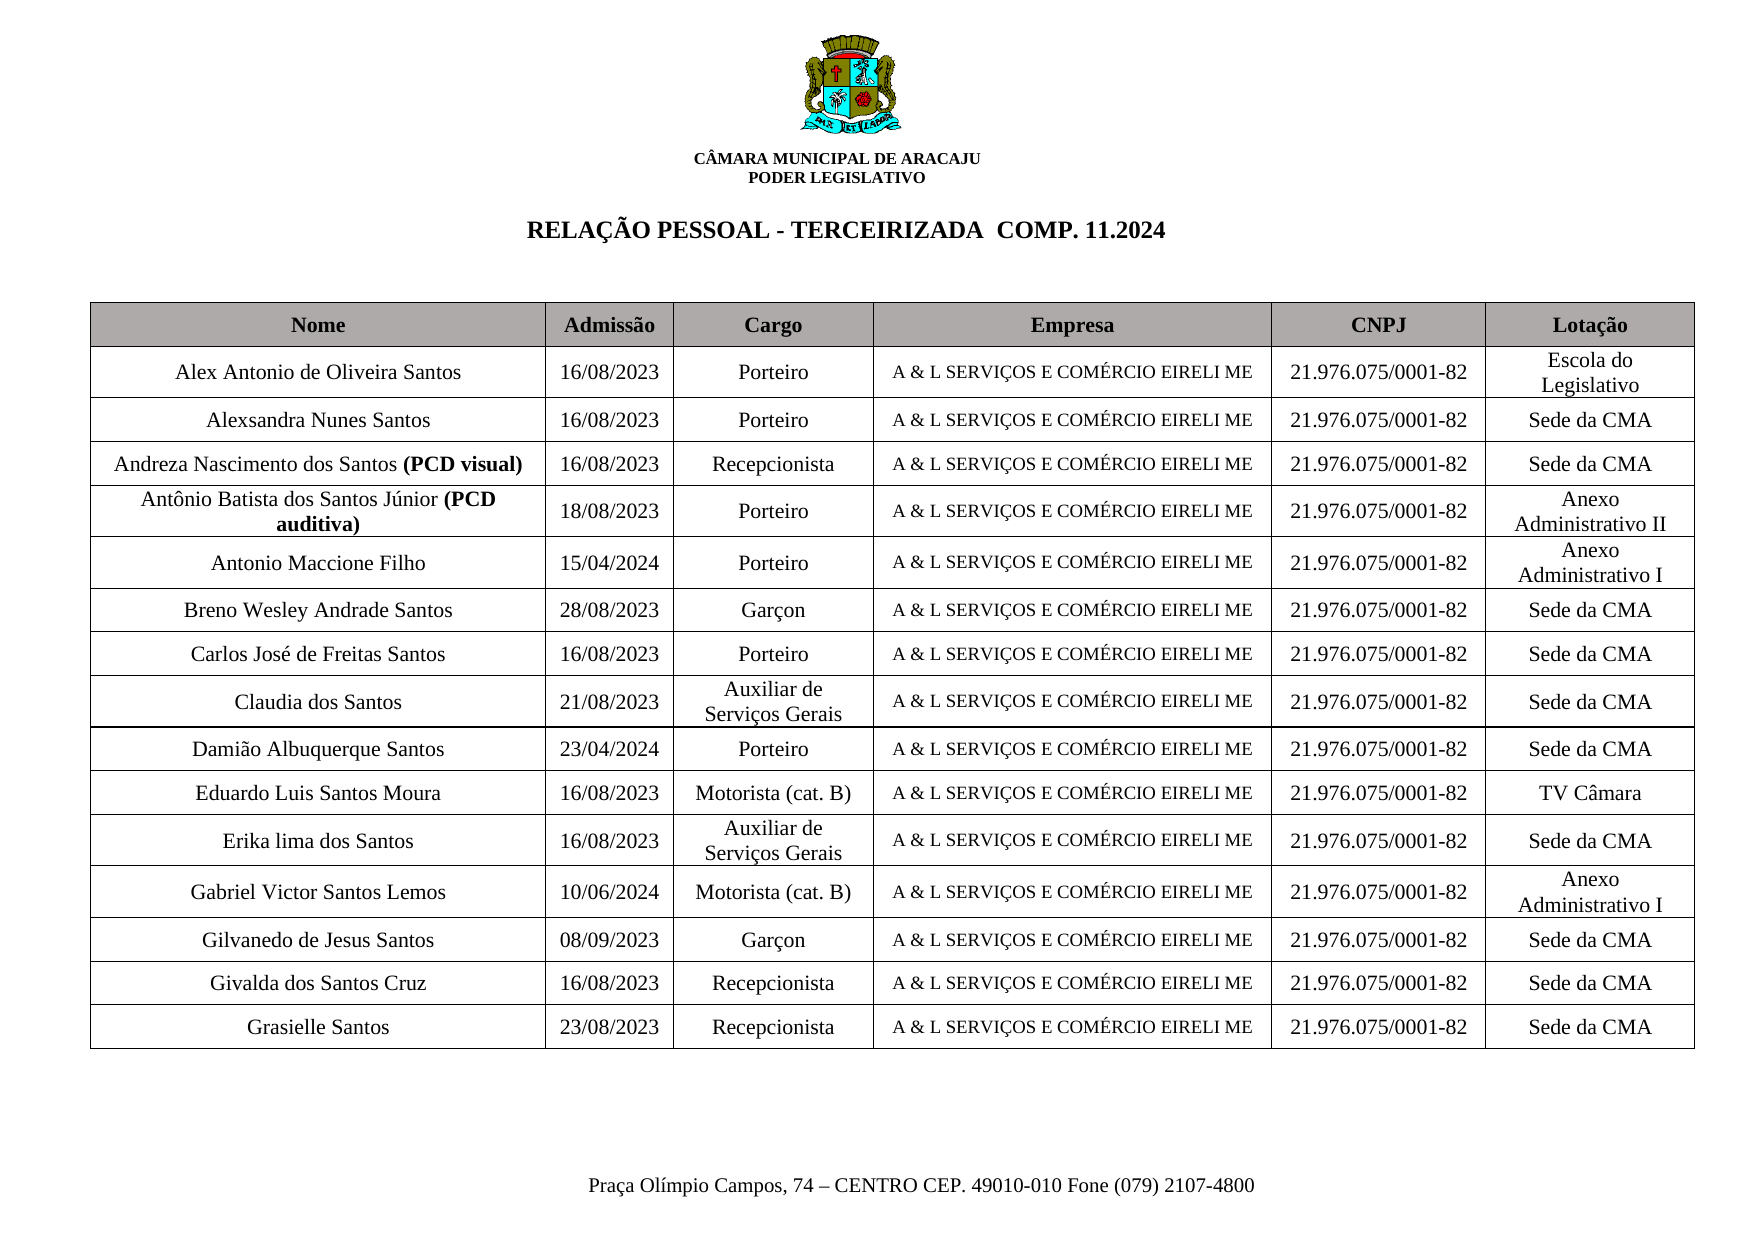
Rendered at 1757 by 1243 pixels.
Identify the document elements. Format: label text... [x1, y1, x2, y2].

table_header Admissão [546, 303, 673, 346]
table_cell 28/08/2023 [546, 589, 673, 631]
table_cell Carlos José de Freitas Santos [91, 632, 545, 675]
table_cell Sede da CMA [1486, 442, 1694, 484]
table_cell 21.976.075/0001-82 [1272, 398, 1485, 441]
table_cell Recepcionista [674, 962, 873, 1004]
table_cell A & L SERVIÇOS E COMÉRCIO EIRELI ME [874, 866, 1271, 917]
table_cell 21.976.075/0001-82 [1272, 918, 1485, 961]
table_cell 21.976.075/0001-82 [1272, 632, 1485, 675]
table_cell 21.976.075/0001-82 [1272, 771, 1485, 814]
table_header CNPJ [1272, 303, 1485, 346]
table_cell 16/08/2023 [546, 442, 673, 484]
table_cell A & L SERVIÇOS E COMÉRCIO EIRELI ME [874, 815, 1271, 865]
table_cell 21.976.075/0001-82 [1272, 962, 1485, 1004]
table_cell Motorista (cat. B) [674, 866, 873, 917]
table_cell Alex Antonio de Oliveira Santos [91, 347, 545, 397]
table_cell 23/08/2023 [546, 1005, 673, 1048]
table_cell 08/09/2023 [546, 918, 673, 961]
table_cell Porteiro [674, 398, 873, 441]
table_cell Claudia dos Santos [91, 676, 545, 726]
table_header Nome [91, 303, 545, 346]
table_cell Sede da CMA [1486, 1005, 1694, 1048]
table_cell 15/04/2024 [546, 537, 673, 587]
table_cell Givalda dos Santos Cruz [91, 962, 545, 1004]
table_cell Porteiro [674, 486, 873, 536]
table_cell Alexsandra Nunes Santos [91, 398, 545, 441]
table_cell Sede da CMA [1486, 632, 1694, 675]
table_cell A & L SERVIÇOS E COMÉRCIO EIRELI ME [874, 676, 1271, 726]
table_cell 18/08/2023 [546, 486, 673, 536]
table_cell Sede da CMA [1486, 962, 1694, 1004]
table_cell 21.976.075/0001-82 [1272, 676, 1485, 726]
table_cell A & L SERVIÇOS E COMÉRCIO EIRELI ME [874, 728, 1271, 770]
table_cell 16/08/2023 [546, 962, 673, 1004]
table_cell Eduardo Luis Santos Moura [91, 771, 545, 814]
table_cell Auxiliar de Serviços Gerais [674, 815, 873, 865]
table_cell 21/08/2023 [546, 676, 673, 726]
table_cell Motorista (cat. B) [674, 771, 873, 814]
table_cell 16/08/2023 [546, 632, 673, 675]
table_cell 21.976.075/0001-82 [1272, 486, 1485, 536]
table_cell Anexo Administrativo II [1486, 486, 1694, 536]
table_cell 16/08/2023 [546, 771, 673, 814]
table_cell Andreza Nascimento dos Santos (PCD visual) [91, 442, 545, 484]
table_header Empresa [874, 303, 1271, 346]
table_cell 10/06/2024 [546, 866, 673, 917]
table_cell Recepcionista [674, 442, 873, 484]
table_cell Gabriel Victor Santos Lemos [91, 866, 545, 917]
table_cell 21.976.075/0001-82 [1272, 815, 1485, 865]
table_cell A & L SERVIÇOS E COMÉRCIO EIRELI ME [874, 962, 1271, 1004]
table_cell Sede da CMA [1486, 918, 1694, 961]
table_cell Porteiro [674, 537, 873, 587]
table_cell A & L SERVIÇOS E COMÉRCIO EIRELI ME [874, 1005, 1271, 1048]
table_cell Antonio Maccione Filho [91, 537, 545, 587]
table_cell A & L SERVIÇOS E COMÉRCIO EIRELI ME [874, 442, 1271, 484]
table_cell A & L SERVIÇOS E COMÉRCIO EIRELI ME [874, 589, 1271, 631]
table_header Lotação [1486, 303, 1694, 346]
table_cell 16/08/2023 [546, 398, 673, 441]
table_cell 21.976.075/0001-82 [1272, 728, 1485, 770]
picture [800, 35, 902, 134]
table_cell 16/08/2023 [546, 815, 673, 865]
table_cell Escola do Legislativo [1486, 347, 1694, 397]
table_cell Gilvanedo de Jesus Santos [91, 918, 545, 961]
table_cell Damião Albuquerque Santos [91, 728, 545, 770]
table_cell A & L SERVIÇOS E COMÉRCIO EIRELI ME [874, 632, 1271, 675]
table_cell Sede da CMA [1486, 676, 1694, 726]
table_cell Breno Wesley Andrade Santos [91, 589, 545, 631]
table_cell Garçon [674, 589, 873, 631]
table_cell A & L SERVIÇOS E COMÉRCIO EIRELI ME [874, 537, 1271, 587]
table_cell Anexo Administrativo I [1486, 866, 1694, 917]
table_header Cargo [674, 303, 873, 346]
table_cell Anexo Administrativo I [1486, 537, 1694, 587]
table_cell Sede da CMA [1486, 589, 1694, 631]
table_cell Porteiro [674, 728, 873, 770]
table_cell Sede da CMA [1486, 398, 1694, 441]
table_cell Porteiro [674, 347, 873, 397]
table_cell 21.976.075/0001-82 [1272, 347, 1485, 397]
table_cell Grasielle Santos [91, 1005, 545, 1048]
table_cell Recepcionista [674, 1005, 873, 1048]
table_cell A & L SERVIÇOS E COMÉRCIO EIRELI ME [874, 771, 1271, 814]
table_cell Auxiliar de Serviços Gerais [674, 676, 873, 726]
table_cell 16/08/2023 [546, 347, 673, 397]
table_cell 21.976.075/0001-82 [1272, 537, 1485, 587]
table_cell A & L SERVIÇOS E COMÉRCIO EIRELI ME [874, 918, 1271, 961]
table_cell 21.976.075/0001-82 [1272, 589, 1485, 631]
table_cell A & L SERVIÇOS E COMÉRCIO EIRELI ME [874, 347, 1271, 397]
table_cell A & L SERVIÇOS E COMÉRCIO EIRELI ME [874, 486, 1271, 536]
table_cell 21.976.075/0001-82 [1272, 866, 1485, 917]
table_cell 21.976.075/0001-82 [1272, 1005, 1485, 1048]
table_cell 21.976.075/0001-82 [1272, 442, 1485, 484]
table_cell Porteiro [674, 632, 873, 675]
table_cell Garçon [674, 918, 873, 961]
table_cell 23/04/2024 [546, 728, 673, 770]
table_cell Antônio Batista dos Santos Júnior (PCD auditiva) [91, 486, 545, 536]
table_cell Sede da CMA [1486, 815, 1694, 865]
table_cell TV Câmara [1486, 771, 1694, 814]
table_cell Sede da CMA [1486, 728, 1694, 770]
table_cell A & L SERVIÇOS E COMÉRCIO EIRELI ME [874, 398, 1271, 441]
table_cell Erika lima dos Santos [91, 815, 545, 865]
